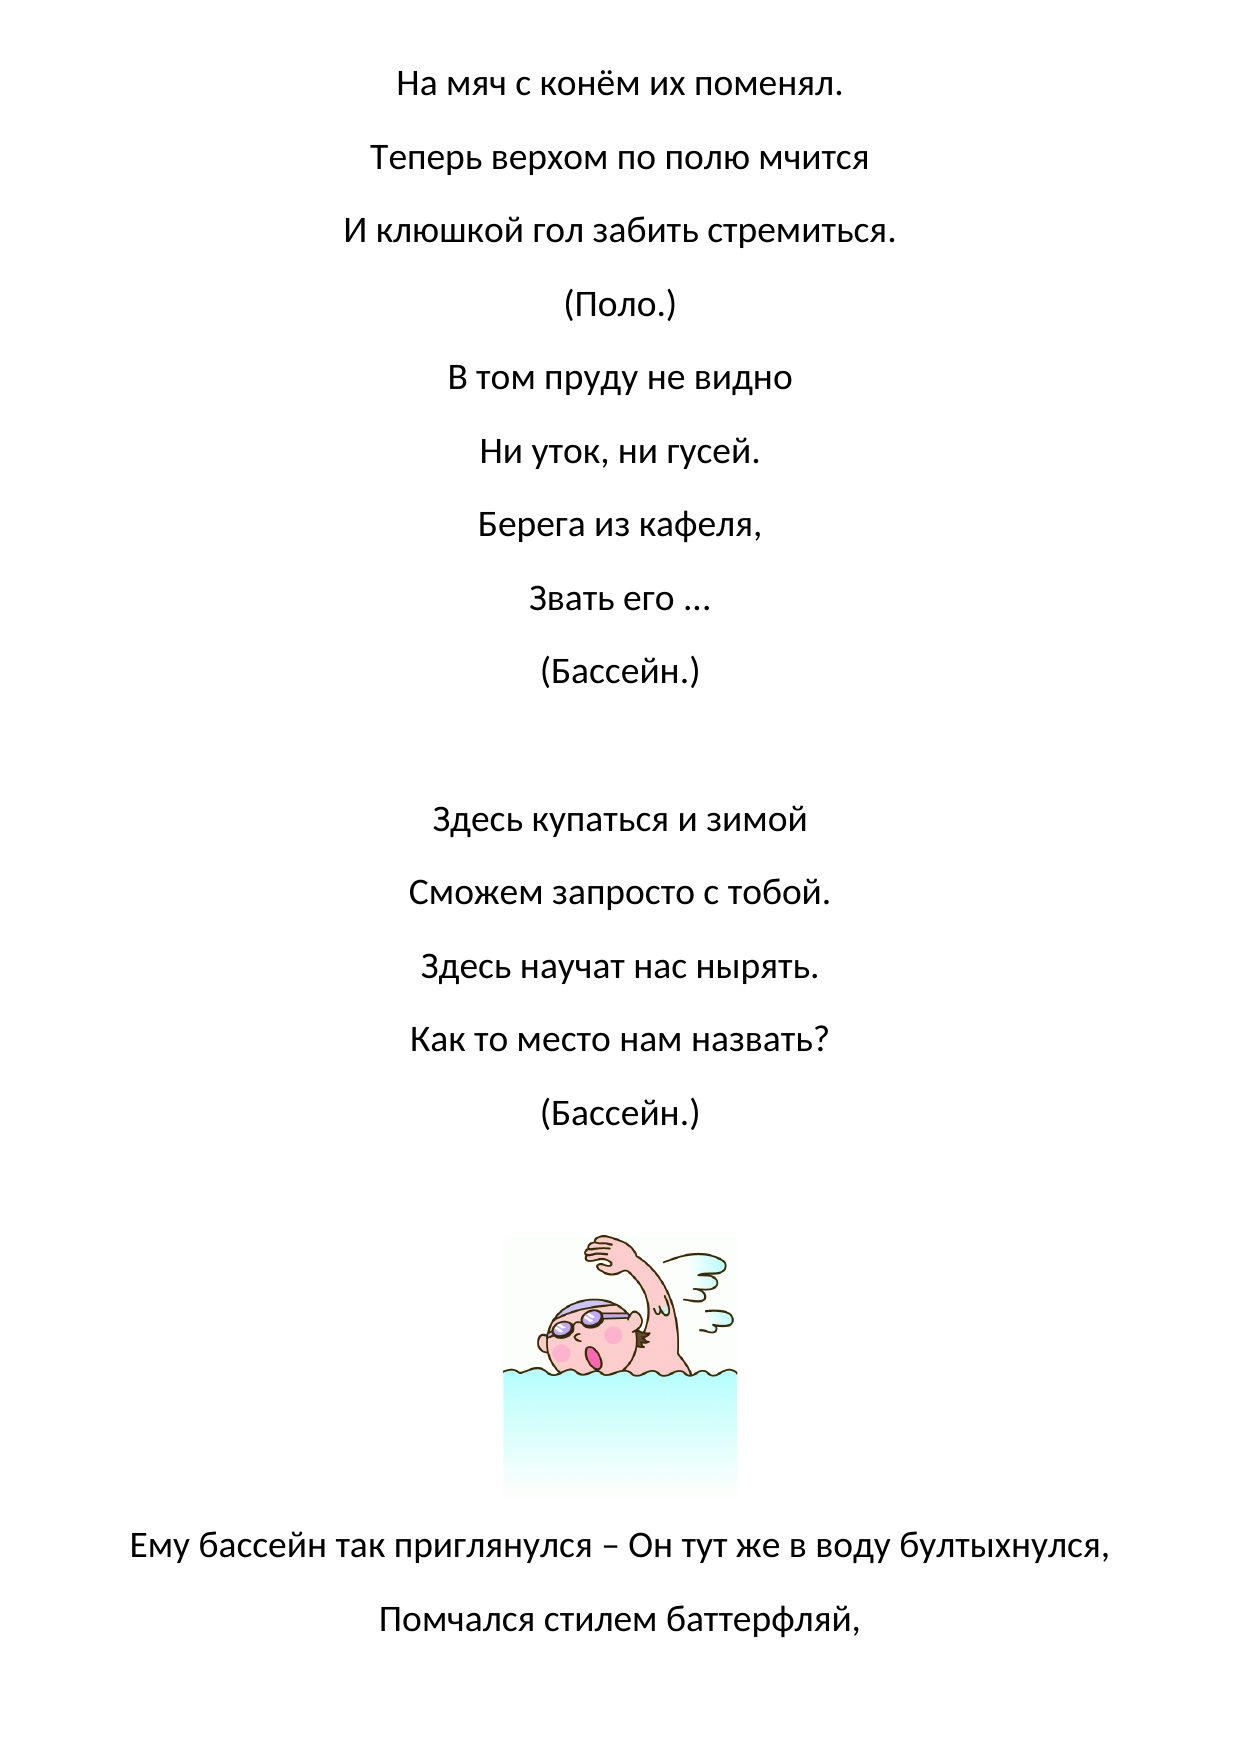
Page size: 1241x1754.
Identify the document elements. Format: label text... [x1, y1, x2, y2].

text Сможем запросто с тобой. [89, 868, 1152, 914]
text (Бассейн.) [89, 647, 1152, 693]
text (Поло.) [89, 280, 1152, 326]
text Ни уток, ни гусей. [89, 427, 1152, 473]
text Звать его ... [89, 574, 1152, 620]
text Теперь верхом по полю мчится [89, 133, 1152, 178]
text Помчался стилем баттерфляй, [89, 1595, 1152, 1641]
text Ему бассейн так приглянулся – Он тут же в воду бултыхнулся, [89, 1521, 1152, 1567]
text Берега из кафеля, [89, 500, 1152, 546]
text В том пруду не видно [89, 353, 1152, 399]
text Здесь научат нас нырять. [89, 942, 1152, 987]
text На мяч с конём их поменял. [89, 59, 1152, 105]
text (Бассейн.) [89, 1089, 1152, 1134]
picture [502, 1235, 738, 1497]
text Здесь купаться и зимой [89, 794, 1152, 840]
text И клюшкой гол забить стремиться. [89, 206, 1152, 252]
text Как то место нам назвать? [89, 1015, 1152, 1061]
